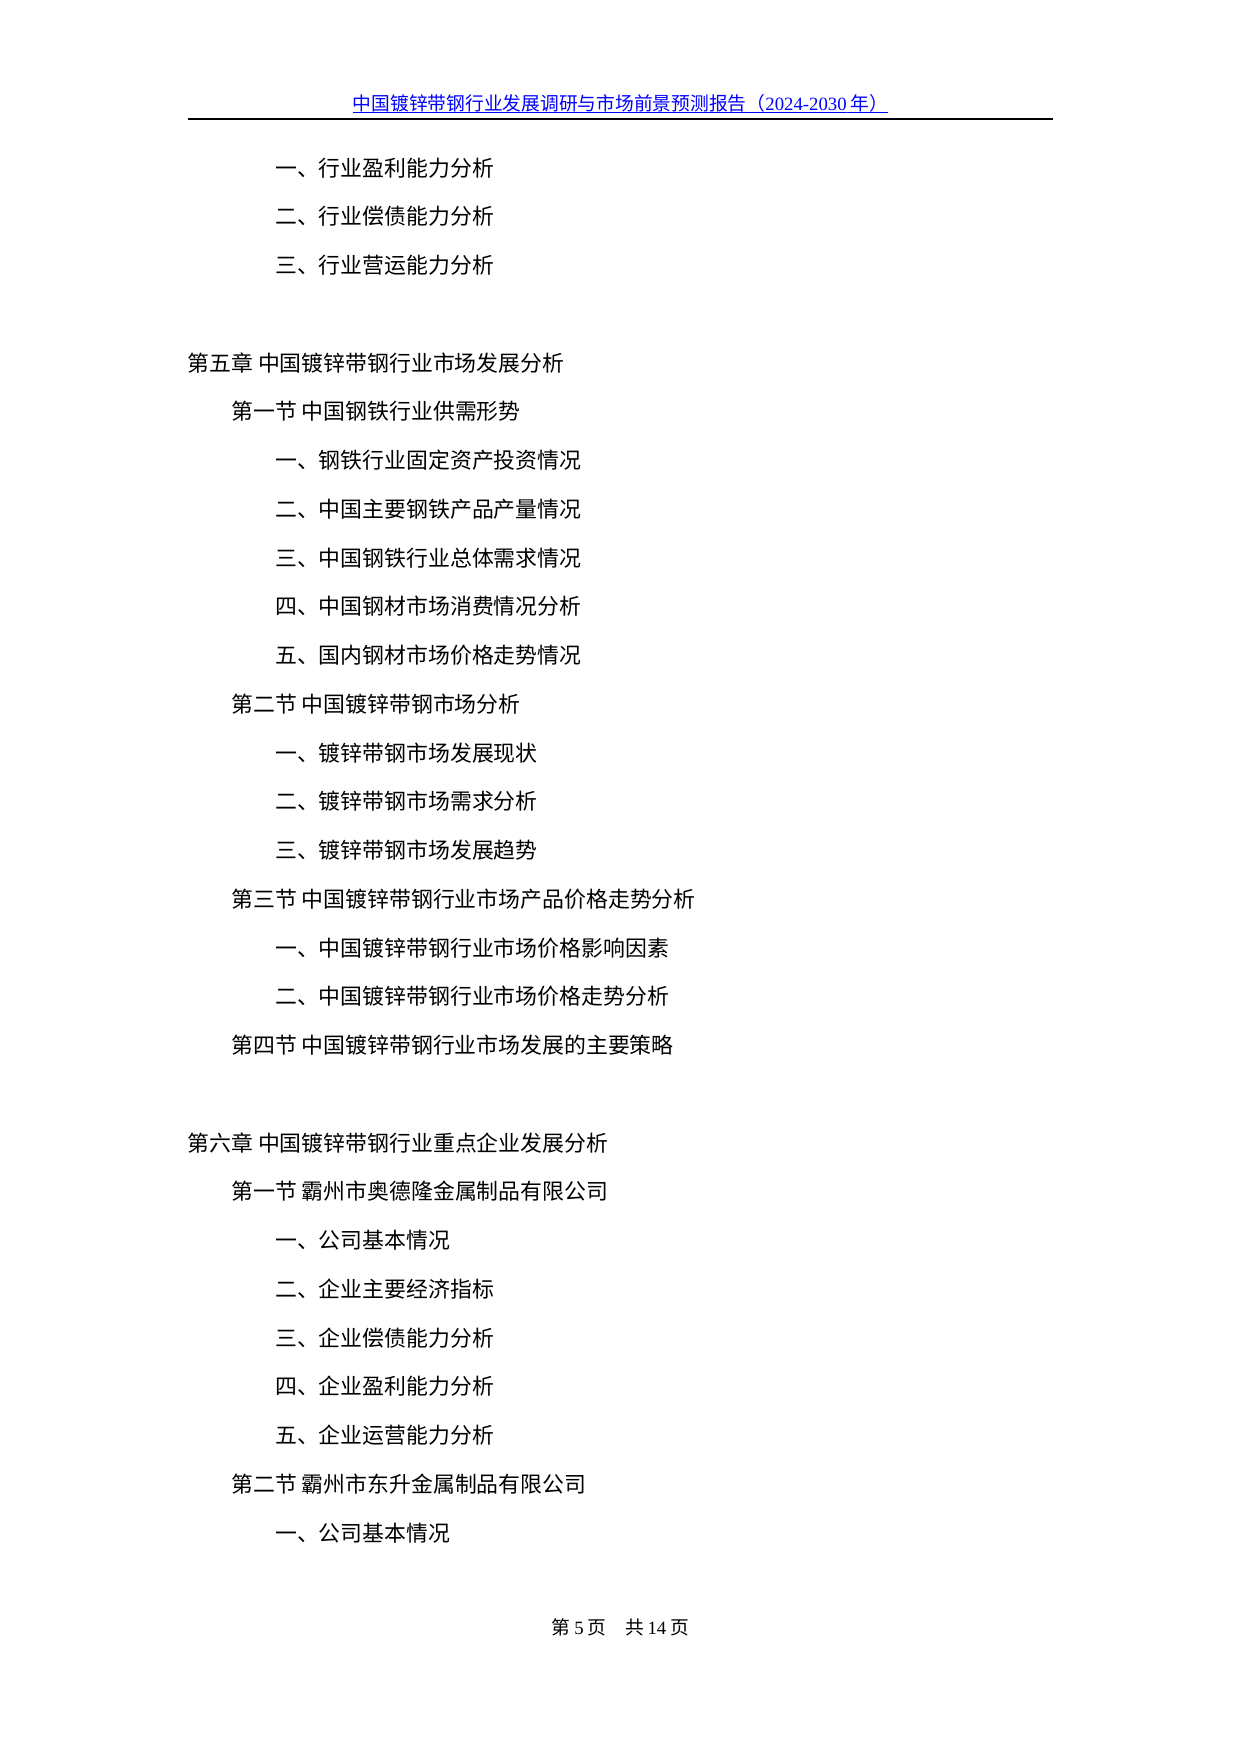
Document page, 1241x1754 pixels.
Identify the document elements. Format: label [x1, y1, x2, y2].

text [187, 150, 1053, 1548]
